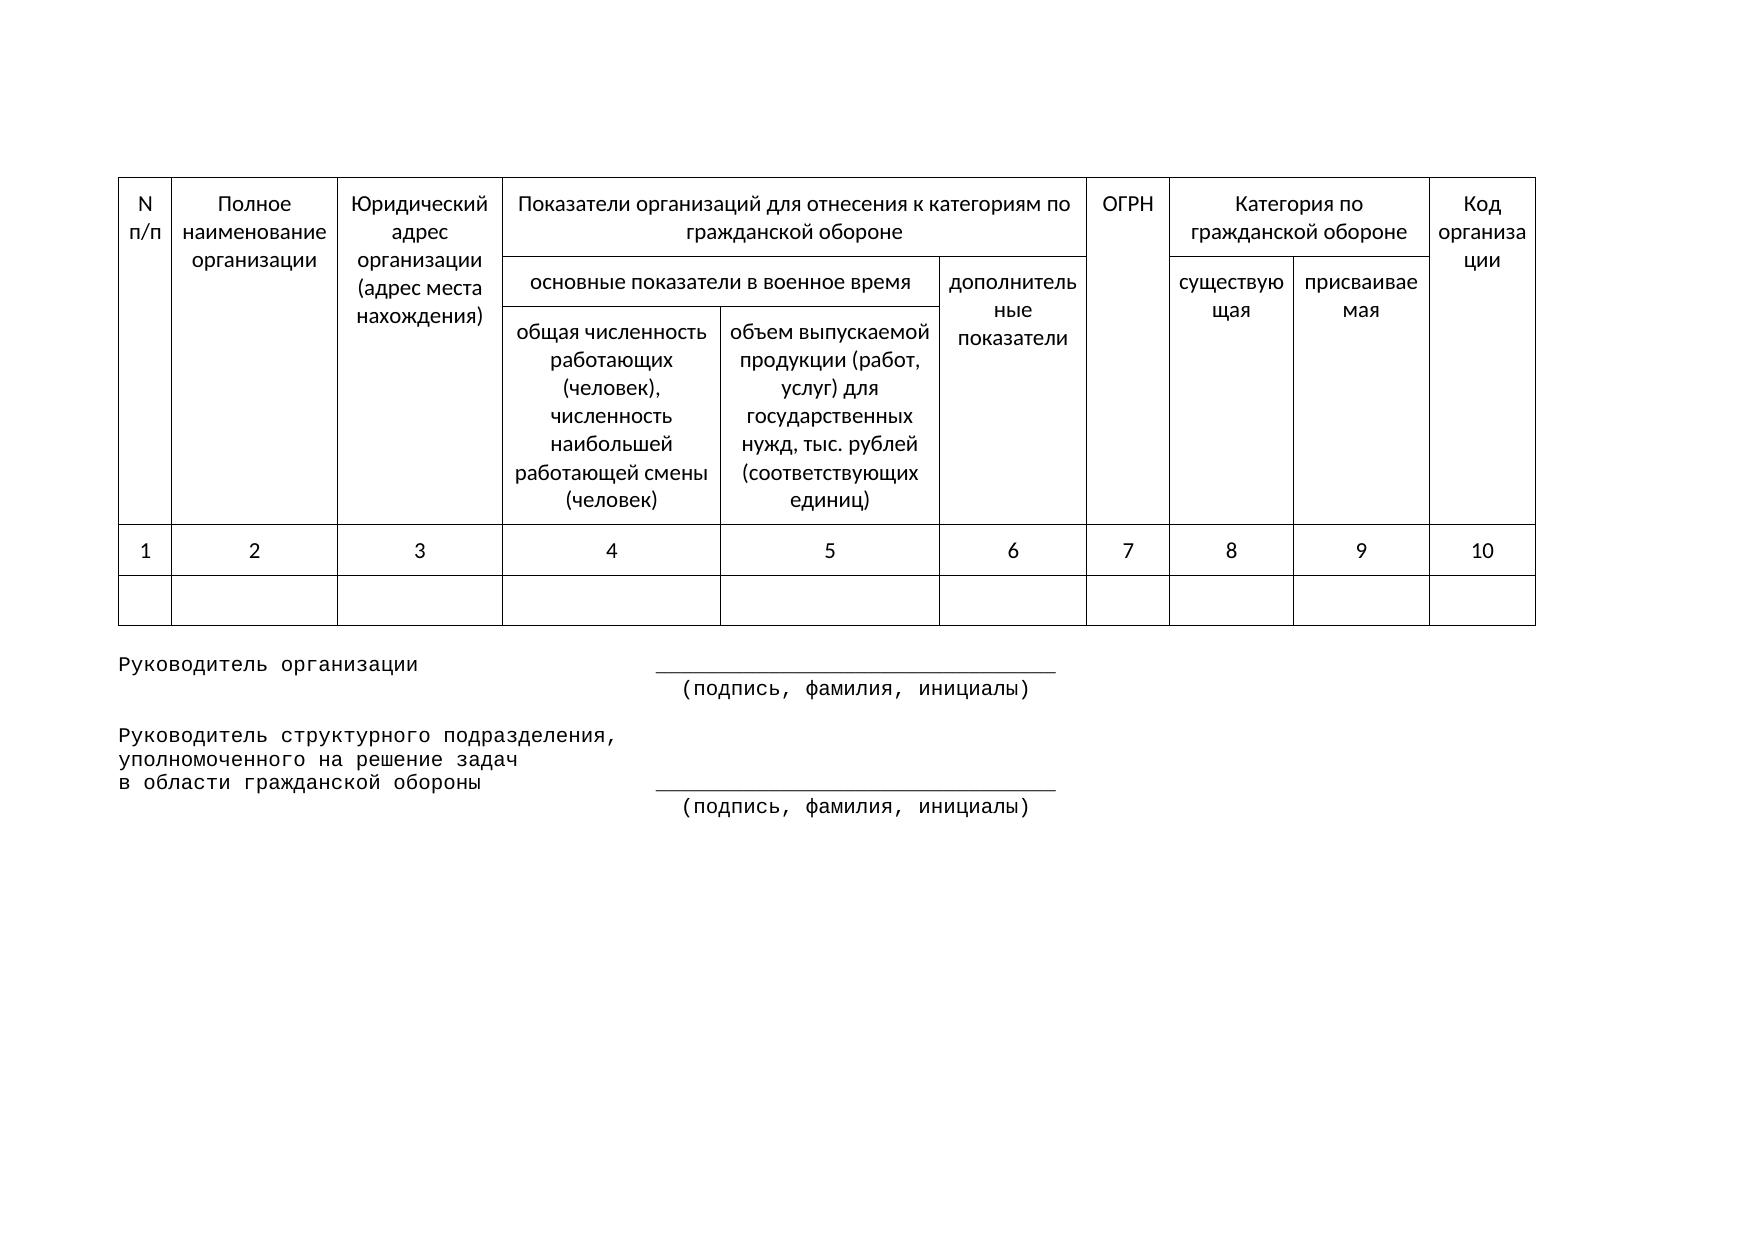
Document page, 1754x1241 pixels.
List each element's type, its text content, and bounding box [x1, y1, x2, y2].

table_header N п/п [119, 178, 171, 524]
table_cell 8 [1170, 525, 1293, 574]
table_cell 9 [1294, 525, 1429, 574]
table_cell [1087, 576, 1169, 625]
table_cell 5 [721, 525, 939, 574]
table_cell существующая [1170, 257, 1293, 524]
table_cell присваиваемая [1294, 257, 1429, 524]
table_cell 4 [503, 525, 720, 574]
table_header Полное наименование организации [172, 178, 337, 524]
table_header Юридический адрес организации (адрес места нахождения) [338, 178, 502, 524]
table_cell 1 [119, 525, 171, 574]
text в области гражданской обороны ________________________________ [118, 772, 1636, 796]
table_header Категория по гражданской обороне [1170, 178, 1429, 256]
table_cell 6 [940, 525, 1086, 574]
text Руководитель организации ________________________________ [118, 654, 1636, 678]
table_cell [721, 576, 939, 625]
table_cell [1294, 576, 1429, 625]
table_cell [1430, 576, 1535, 625]
table_cell 10 [1430, 525, 1535, 574]
table_cell 3 [338, 525, 502, 574]
table_header Код организации [1430, 178, 1535, 524]
table_cell [119, 576, 171, 625]
table_cell 2 [172, 525, 337, 574]
table_cell [1170, 576, 1293, 625]
table_cell 7 [1087, 525, 1169, 574]
table_cell дополнительные показатели [940, 257, 1086, 524]
table_header Показатели организаций для отнесения к категориям по гражданской обороне [503, 178, 1086, 256]
table_cell [338, 576, 502, 625]
text (подпись, фамилия, инициалы) [118, 678, 1636, 701]
table_cell [172, 576, 337, 625]
text уполномоченного на решение задач [118, 748, 1636, 772]
table_header ОГРН [1087, 178, 1169, 524]
text (подпись, фамилия, инициалы) [118, 796, 1636, 819]
table_cell общая численность работающих (человек), численность наибольшей работающей смены (человек) [503, 307, 720, 524]
text Руководитель структурного подразделения, [118, 725, 1636, 748]
table_cell [940, 576, 1086, 625]
table_cell [503, 576, 720, 625]
table_cell объем выпускаемой продукции (работ, услуг) для государственных нужд, тыс. рублей (соответствующих единиц) [721, 307, 939, 524]
table_cell основные показатели в военное время [503, 257, 939, 306]
